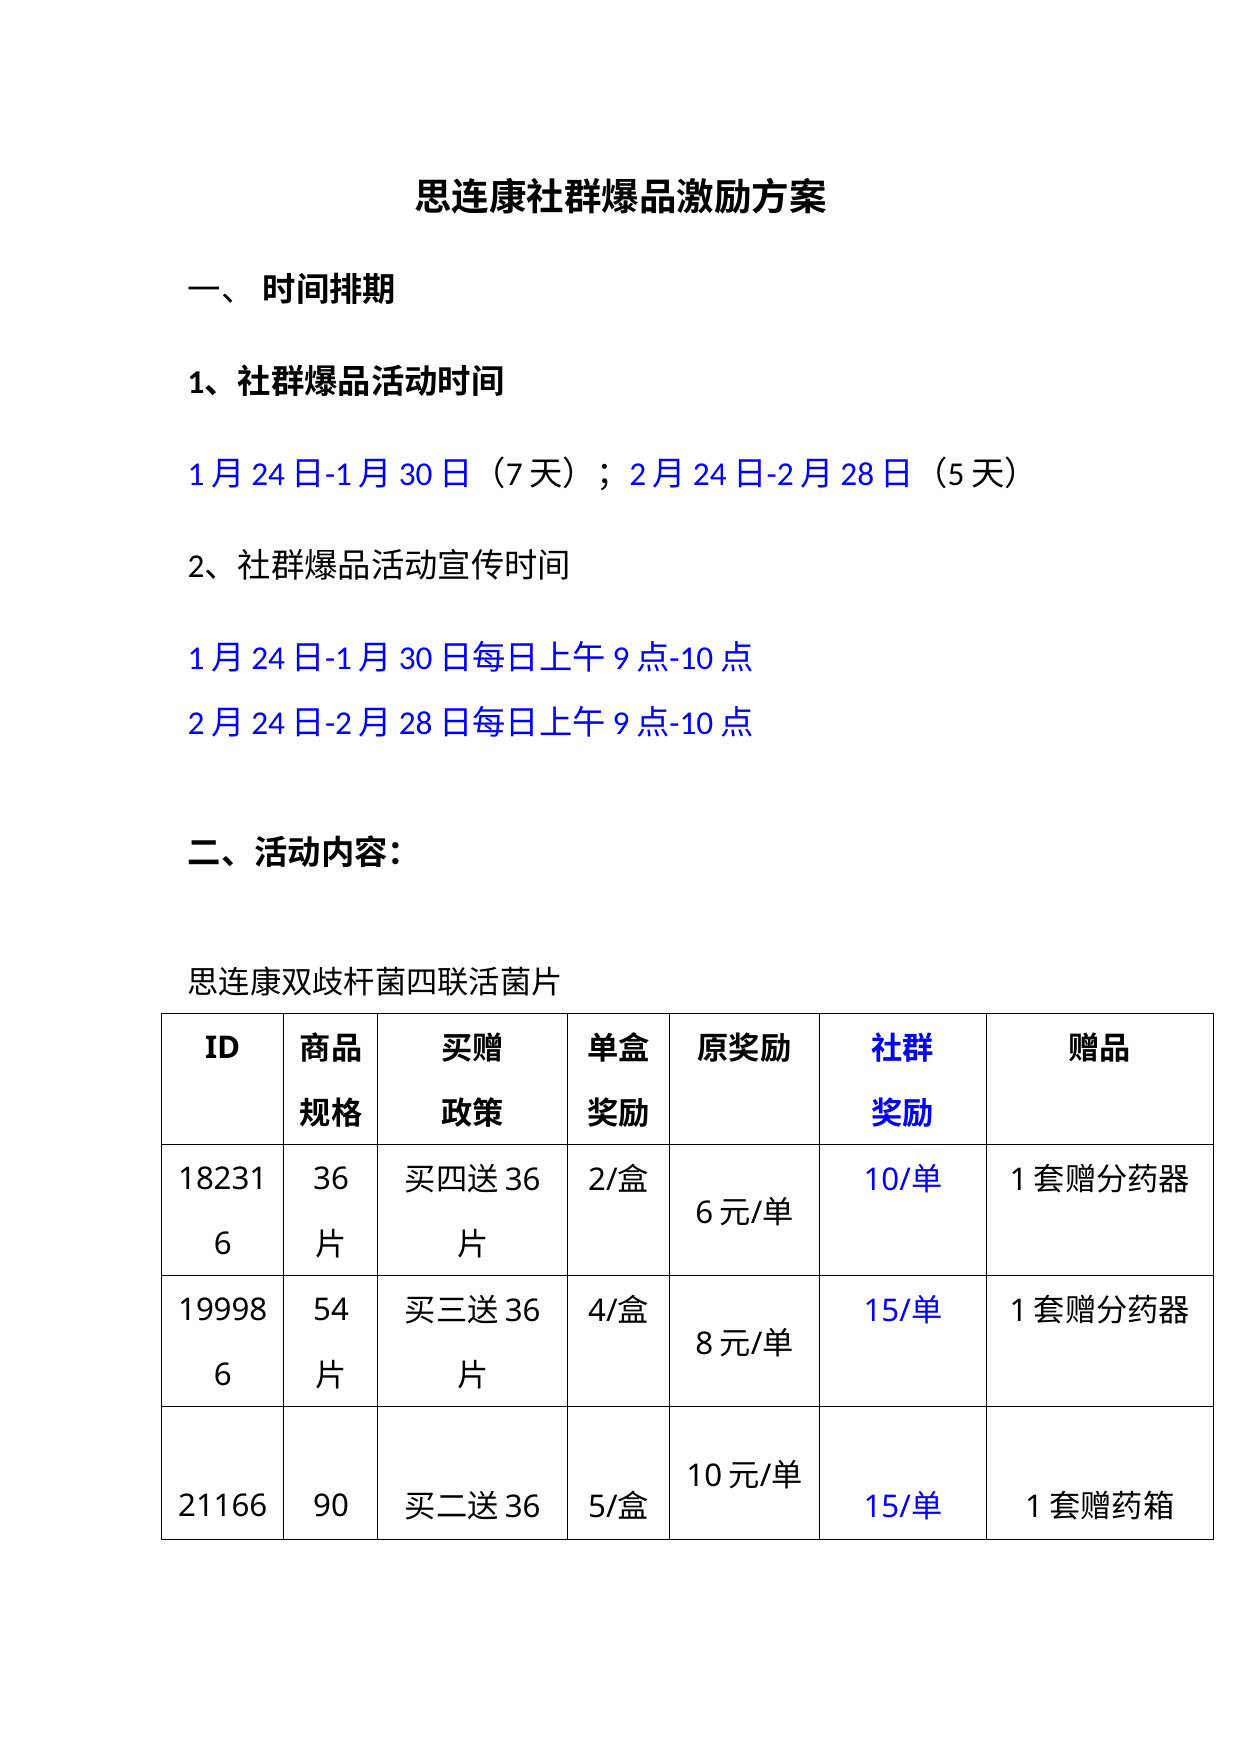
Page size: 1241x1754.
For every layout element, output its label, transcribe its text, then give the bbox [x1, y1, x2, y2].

table_cell 182316 [162, 1145, 283, 1274]
table_cell 1套赠分药器 [987, 1276, 1213, 1406]
table_cell 6元/单 [670, 1145, 819, 1274]
table_cell 买四送36片 [378, 1145, 567, 1274]
table_header ID [162, 1014, 283, 1143]
table_header 赠品 [987, 1014, 1213, 1143]
table_cell 199986 [162, 1276, 283, 1406]
table_cell 买三送36片 [378, 1276, 567, 1406]
table_cell 10/单 [820, 1145, 986, 1274]
list 二、活动内容： [187, 817, 1053, 882]
text 思连康社群爆品激励方案 [187, 162, 1053, 227]
table_cell 1套赠药箱 2套赠保温杯 [987, 1407, 1213, 1539]
table_cell 4/盒 [568, 1276, 669, 1406]
table_header 单盒 奖励 [568, 1014, 669, 1143]
table_cell 1套赠分药器 [987, 1145, 1213, 1274]
list 时间排期 [187, 254, 1053, 319]
table_cell 54片 [284, 1276, 377, 1406]
list 1、社群爆品活动时间 [187, 346, 1053, 411]
table_cell 90片 [284, 1407, 377, 1539]
list 思连康双歧杆菌四联活菌片 [187, 947, 1053, 1012]
table_cell 211660 [162, 1407, 283, 1539]
table_cell 2/盒 [568, 1145, 669, 1274]
table_cell 买二送36片 [378, 1407, 567, 1539]
table_header 原奖励 [670, 1014, 819, 1143]
table_cell 5/盒 [568, 1407, 669, 1539]
table_header 商品 规格 [284, 1014, 377, 1143]
table_cell 15/单 [820, 1407, 986, 1539]
table_header 买赠 政策 [378, 1014, 567, 1143]
list 1月24日-1月30日每日上午9点-10点 [187, 622, 1053, 687]
table_cell 36片 [284, 1145, 377, 1274]
table_cell 10元/单 [670, 1407, 819, 1539]
table_cell 8元/单 [670, 1276, 819, 1406]
table_cell 15/单 [820, 1276, 986, 1406]
list 社群爆品活动宣传时间 [187, 530, 1053, 595]
table_header 社群 奖励 [820, 1014, 986, 1143]
text 1月24日-1月30日（7天）；2月24日-2月28日（5天） [187, 438, 1053, 503]
list 2月24日-2月28日每日上午9点-10点 [187, 687, 1053, 752]
